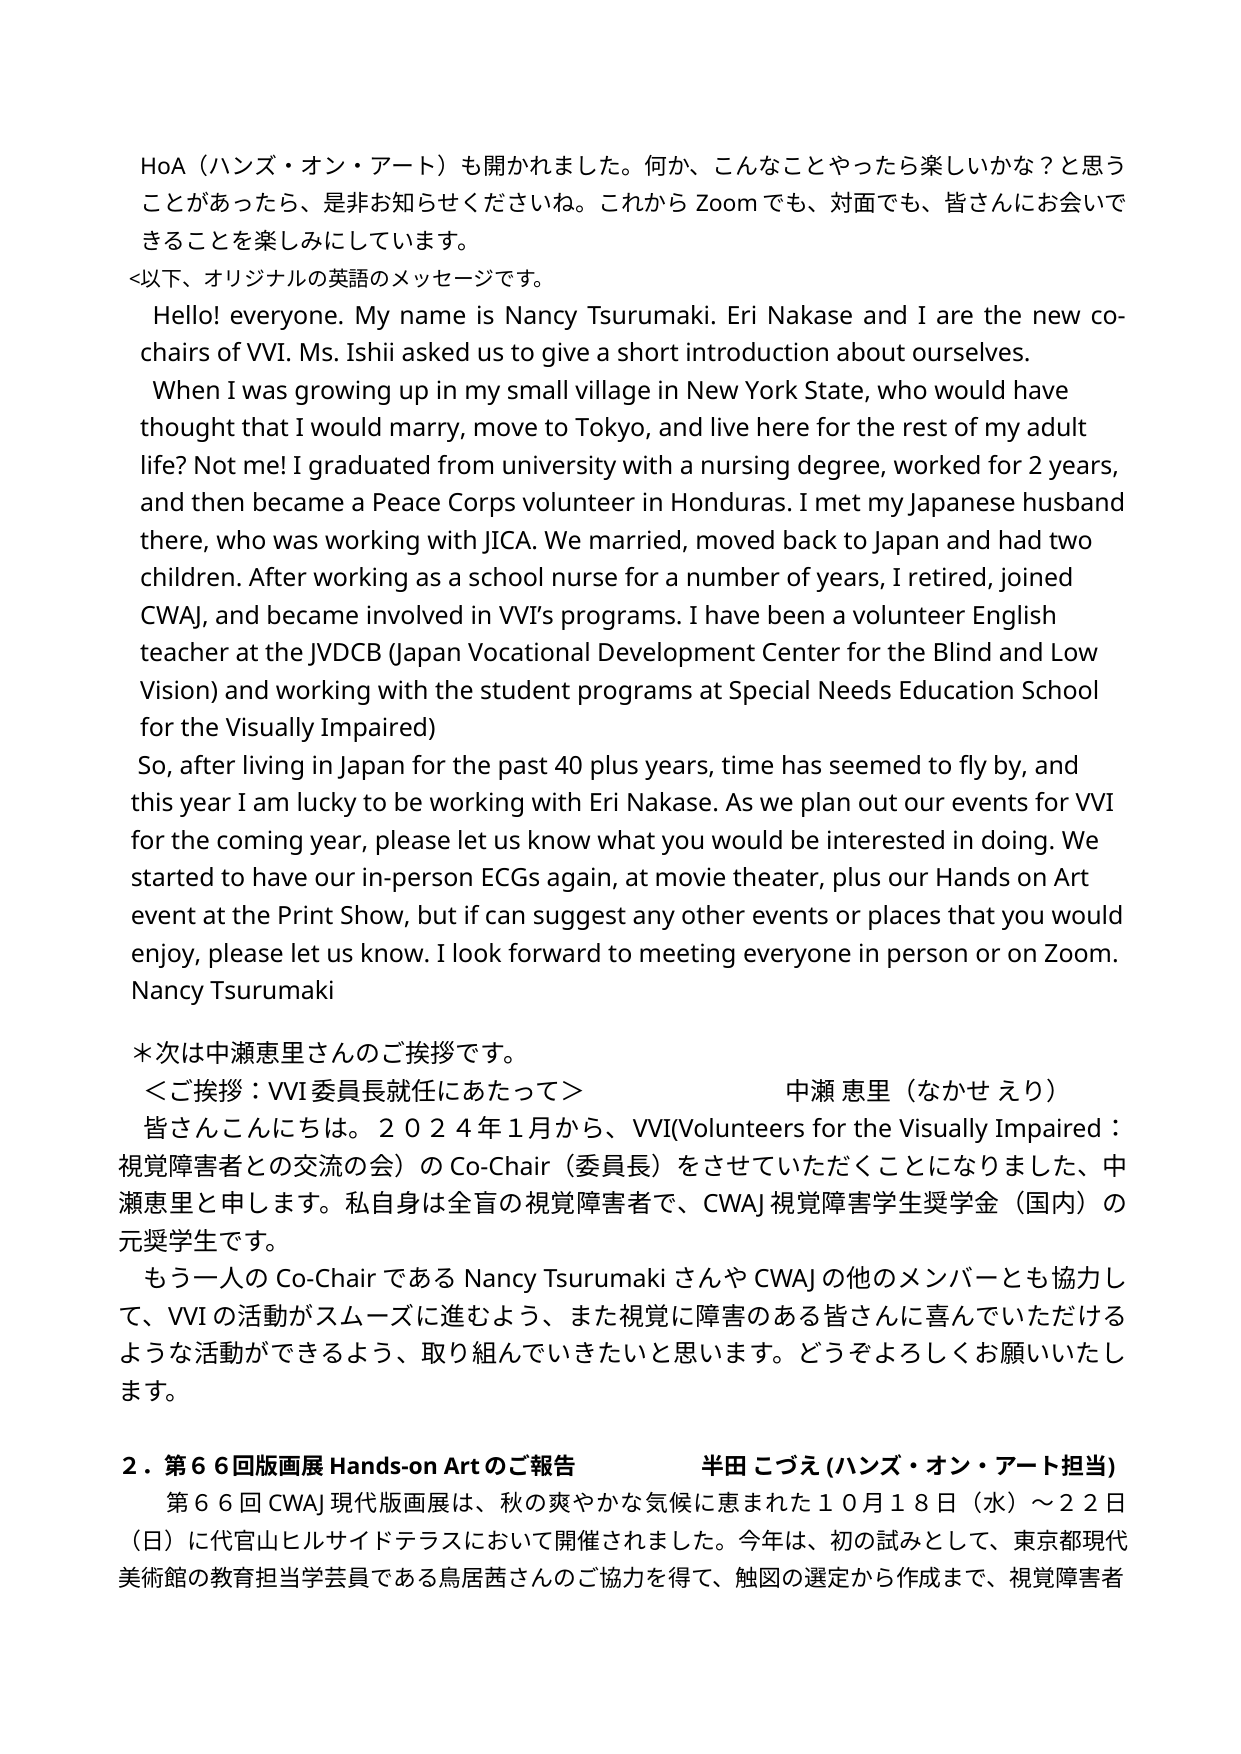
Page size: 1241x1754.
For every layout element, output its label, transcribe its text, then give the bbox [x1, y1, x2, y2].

text 皆さんこんにちは。２０２４年１月から、VVI(Volunteers for the Visually Impaired：視覚障害者との交流の会）のCo-Chair（委員長）をさせていただくことになりました、中瀬恵里と申します。私自身は全盲の視覚障害者で、CWAJ視覚障害学生奨学金（国内）の元奨学生です。 [118, 1108, 1128, 1258]
text ２．第６６回版画展Hands-on Artのご報告 半田 こづえ (ハンズ・オン・アート担当) [118, 1446, 1128, 1483]
text So, after living in Japan for the past 40 plus years, time has seemed to fly by, and this year I am lucky to be working with Eri Nakase. As we plan out our events for VVI for the coming year, please let us know what you would be interested in doing. We started to have our in-person ECGs again, at movie theater, plus our Hands on Art event at the Print Show, but if can suggest any other events or places that you would enjoy, please let us know. I look forward to meeting everyone in person or on Zoom. Nancy Tsurumaki [118, 746, 1128, 1008]
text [140, 146, 1128, 258]
text ＊次は中瀬恵里さんのご挨拶です。 [118, 1033, 1128, 1071]
text <以下、オリジナルの英語のメッセージです。 [118, 258, 1128, 296]
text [118, 1483, 1128, 1596]
text When I was growing up in my small village in New York State, who would have thought that I would marry, move to Tokyo, and live here for the rest of my adult life? Not me! I graduated from university with a nursing degree, worked for 2 years, and then became a Peace Corps volunteer in Honduras. I met my Japanese husband there, who was working with JICA. We married, moved back to Japan and had two children. After working as a school nurse for a number of years, I retired, joined CWAJ, and became involved in VVI’s programs. I have been a volunteer English teacher at the JVDCB (Japan Vocational Development Center for the Blind and Low Vision) and working with the student programs at Special Needs Education School for the Visually Impaired) [140, 371, 1128, 746]
text もう一人のCo-ChairであるNancy TsurumakiさんやCWAJの他のメンバーとも協力して、VVIの活動がスムーズに進むよう、また視覚に障害のある皆さんに喜んでいただけるような活動ができるよう、取り組んでいきたいと思います。どうぞよろしくお願いいたします。 [118, 1258, 1128, 1408]
text ＜ご挨拶：VVI委員長就任にあたって＞ 中瀬 恵里（なかせ えり） [118, 1071, 1128, 1108]
text Hello! everyone. My name is Nancy Tsurumaki. Eri Nakase and I are the new co-chairs of VVI. Ms. Ishii asked us to give a short introduction about ourselves. [140, 296, 1128, 371]
